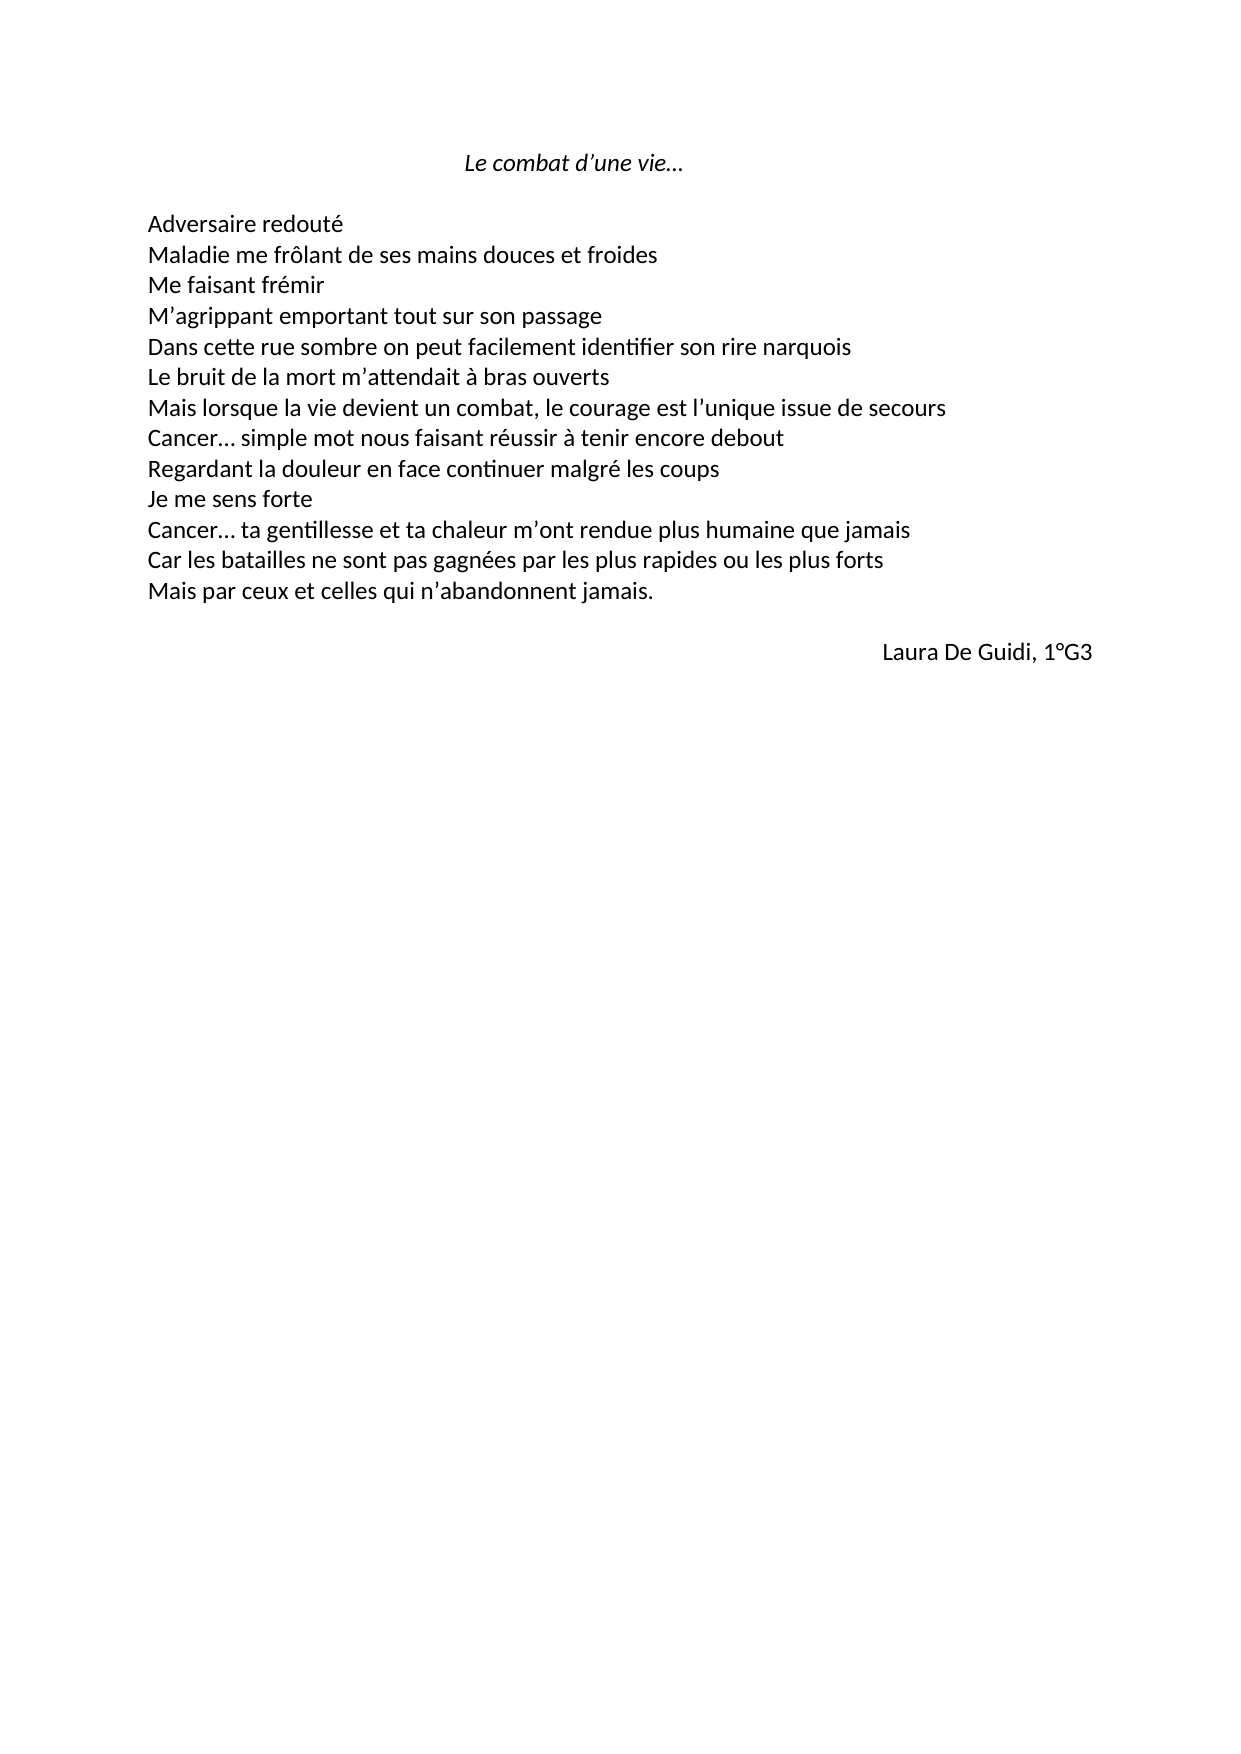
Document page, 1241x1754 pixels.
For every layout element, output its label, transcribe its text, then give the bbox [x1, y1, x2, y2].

text Dans cette rue sombre on peut facilement identifier son rire narquois [148, 331, 1093, 361]
text Cancer… simple mot nous faisant réussir à tenir encore debout [148, 422, 1093, 453]
text Le bruit de la mort m’attendait à bras ouverts [148, 361, 1093, 392]
text Me faisant frémir [148, 270, 1093, 300]
text Cancer… ta gentillesse et ta chaleur m’ont rendue plus humaine que jamais [148, 514, 1093, 544]
text Laura De Guidi, 1°G3 [148, 636, 1093, 666]
text Mais lorsque la vie devient un combat, le courage est l’unique issue de secours [148, 392, 1093, 422]
text Mais par ceux et celles qui n’abandonnent jamais. [148, 575, 1093, 605]
text Je me sens forte [148, 483, 1093, 514]
text Maladie me frôlant de ses mains douces et froides [148, 239, 1093, 270]
text Regardant la douleur en face continuer malgré les coups [148, 453, 1093, 483]
text Le combat d’une vie… [148, 148, 1003, 178]
text Car les batailles ne sont pas gagnées par les plus rapides ou les plus forts [148, 544, 1093, 575]
text Adversaire redouté [148, 209, 1093, 239]
text M’agrippant emportant tout sur son passage [148, 300, 1093, 331]
